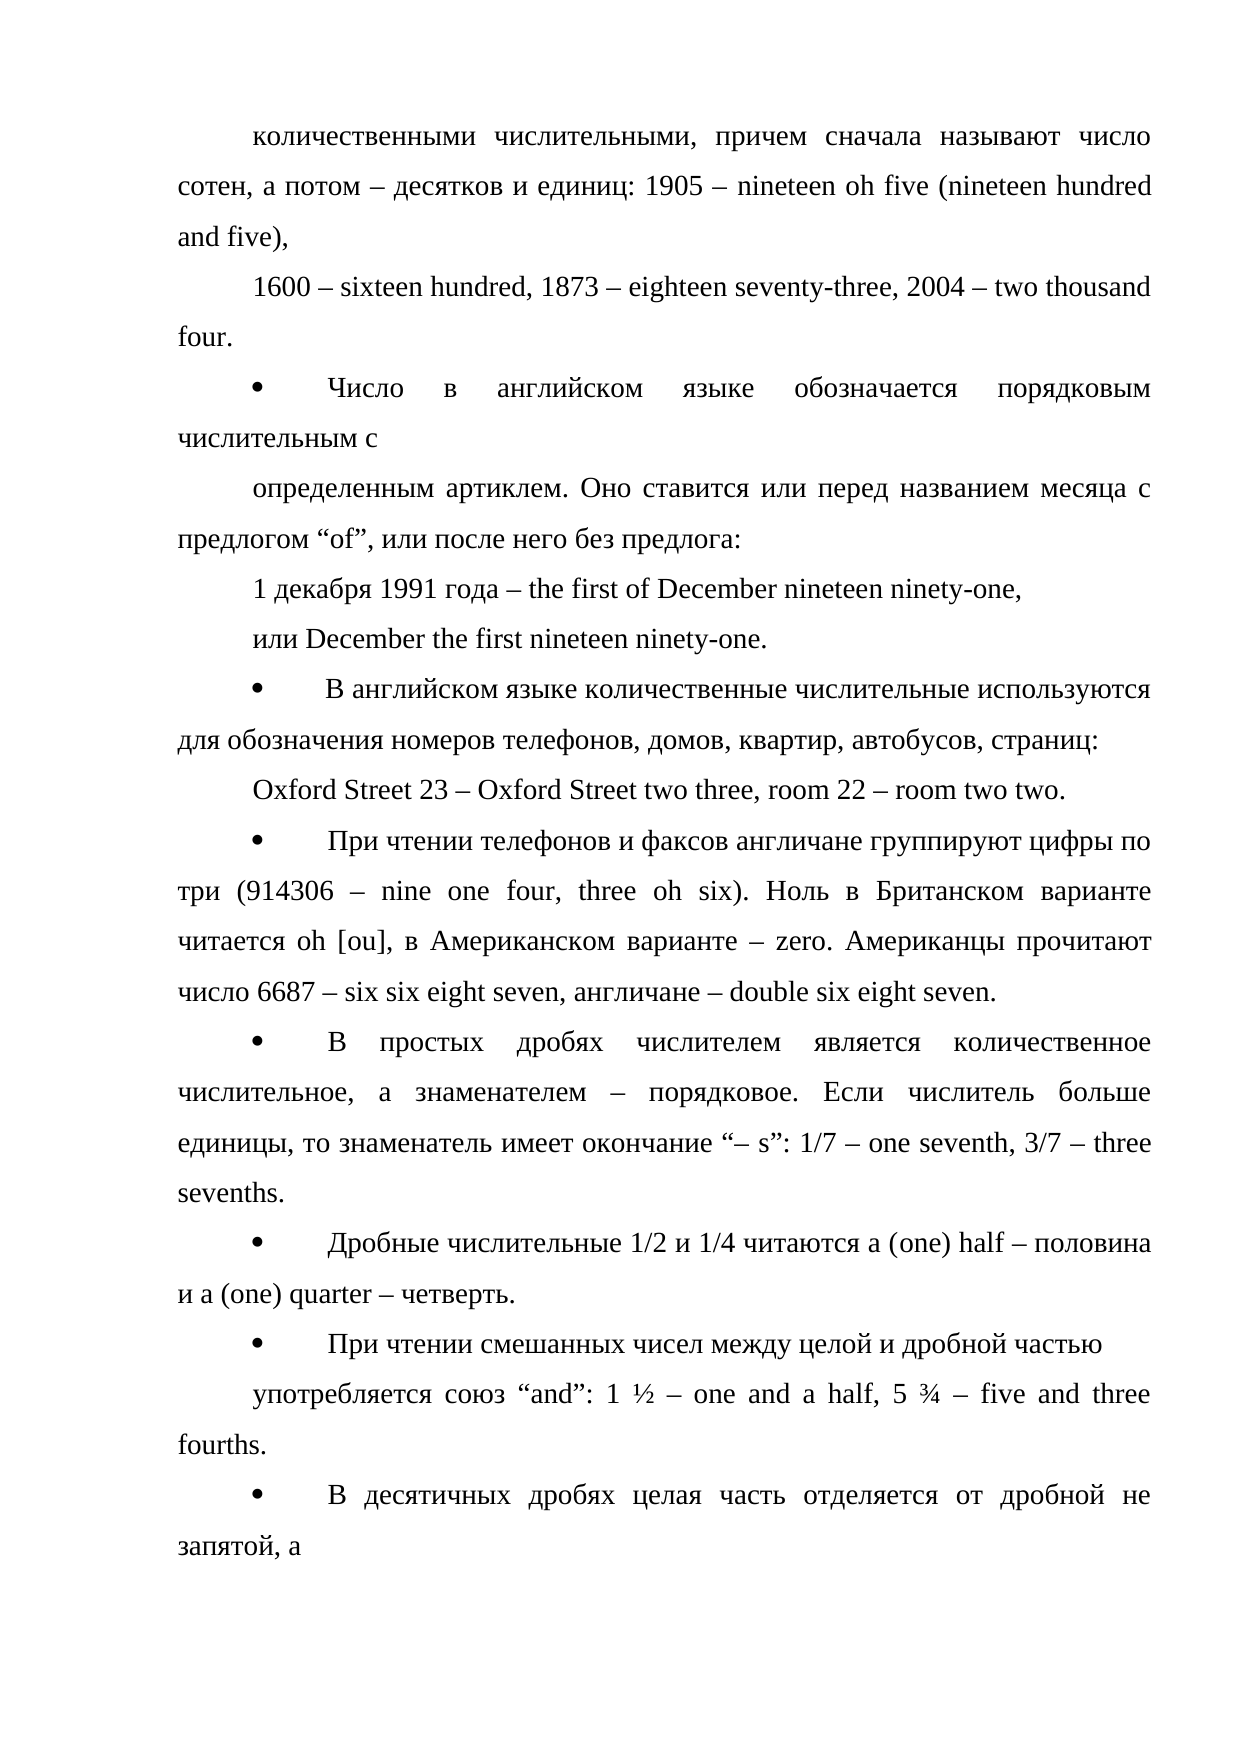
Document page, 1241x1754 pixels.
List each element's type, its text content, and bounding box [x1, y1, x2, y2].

text Oxford Street 23 – Oxford Street two three, room 22 – room two two. [177, 772, 1152, 806]
list В десятичных дробях целая часть отделяется от дробной не запятой, а [177, 1477, 1152, 1561]
text 1600 – sixteen hundred, 1873 – eighteen seventy-three, 2004 – two thousand four. [177, 269, 1152, 353]
list При чтении телефонов и факсов англичане группируют цифры по три (914306 – nine one four, three oh six). Ноль в Британском варианте читается oh [ou], в Американском варианте – zero. Американцы прочитают число 6687 – six six eight seven, англичане – double six eight seven. [177, 823, 1152, 1007]
text определенным артиклем. Оно ставится или перед названием месяца с предлогом “of”, или после него без предлога: [177, 470, 1152, 554]
list В простых дробях числителем является количественное числительное, а знаменателем – порядковое. Если числитель больше единицы, то знаменатель имеет окончание “– s”: 1/7 – one seventh, 3/7 – three sevenths. [177, 1024, 1152, 1209]
list В английском языке количественные числительные используются для обозначения номеров телефонов, домов, квартир, автобусов, страниц: [177, 672, 1152, 756]
list При чтении смешанных чисел между целой и дробной частью [177, 1326, 1152, 1360]
list Дробные числительные 1/2 и 1/4 читаются а (one) half – половина и а (one) quarter – четверть. [177, 1225, 1152, 1309]
text количественными числительными, причем сначала называют число сотен, а потом – десятков и единиц: 1905 – nineteen oh five (nineteen hundred and five), [177, 118, 1152, 252]
text 1 декабря 1991 года – the first of December nineteen ninety-one, [177, 571, 1152, 604]
list Число в английском языке обозначается порядковым числительным с [177, 370, 1152, 454]
text или December the first nineteen ninety-one. [177, 621, 1152, 655]
text употребляется союз “and”: 1 ½ – one and a half, 5 ¾ – five and three fourths. [177, 1377, 1152, 1460]
